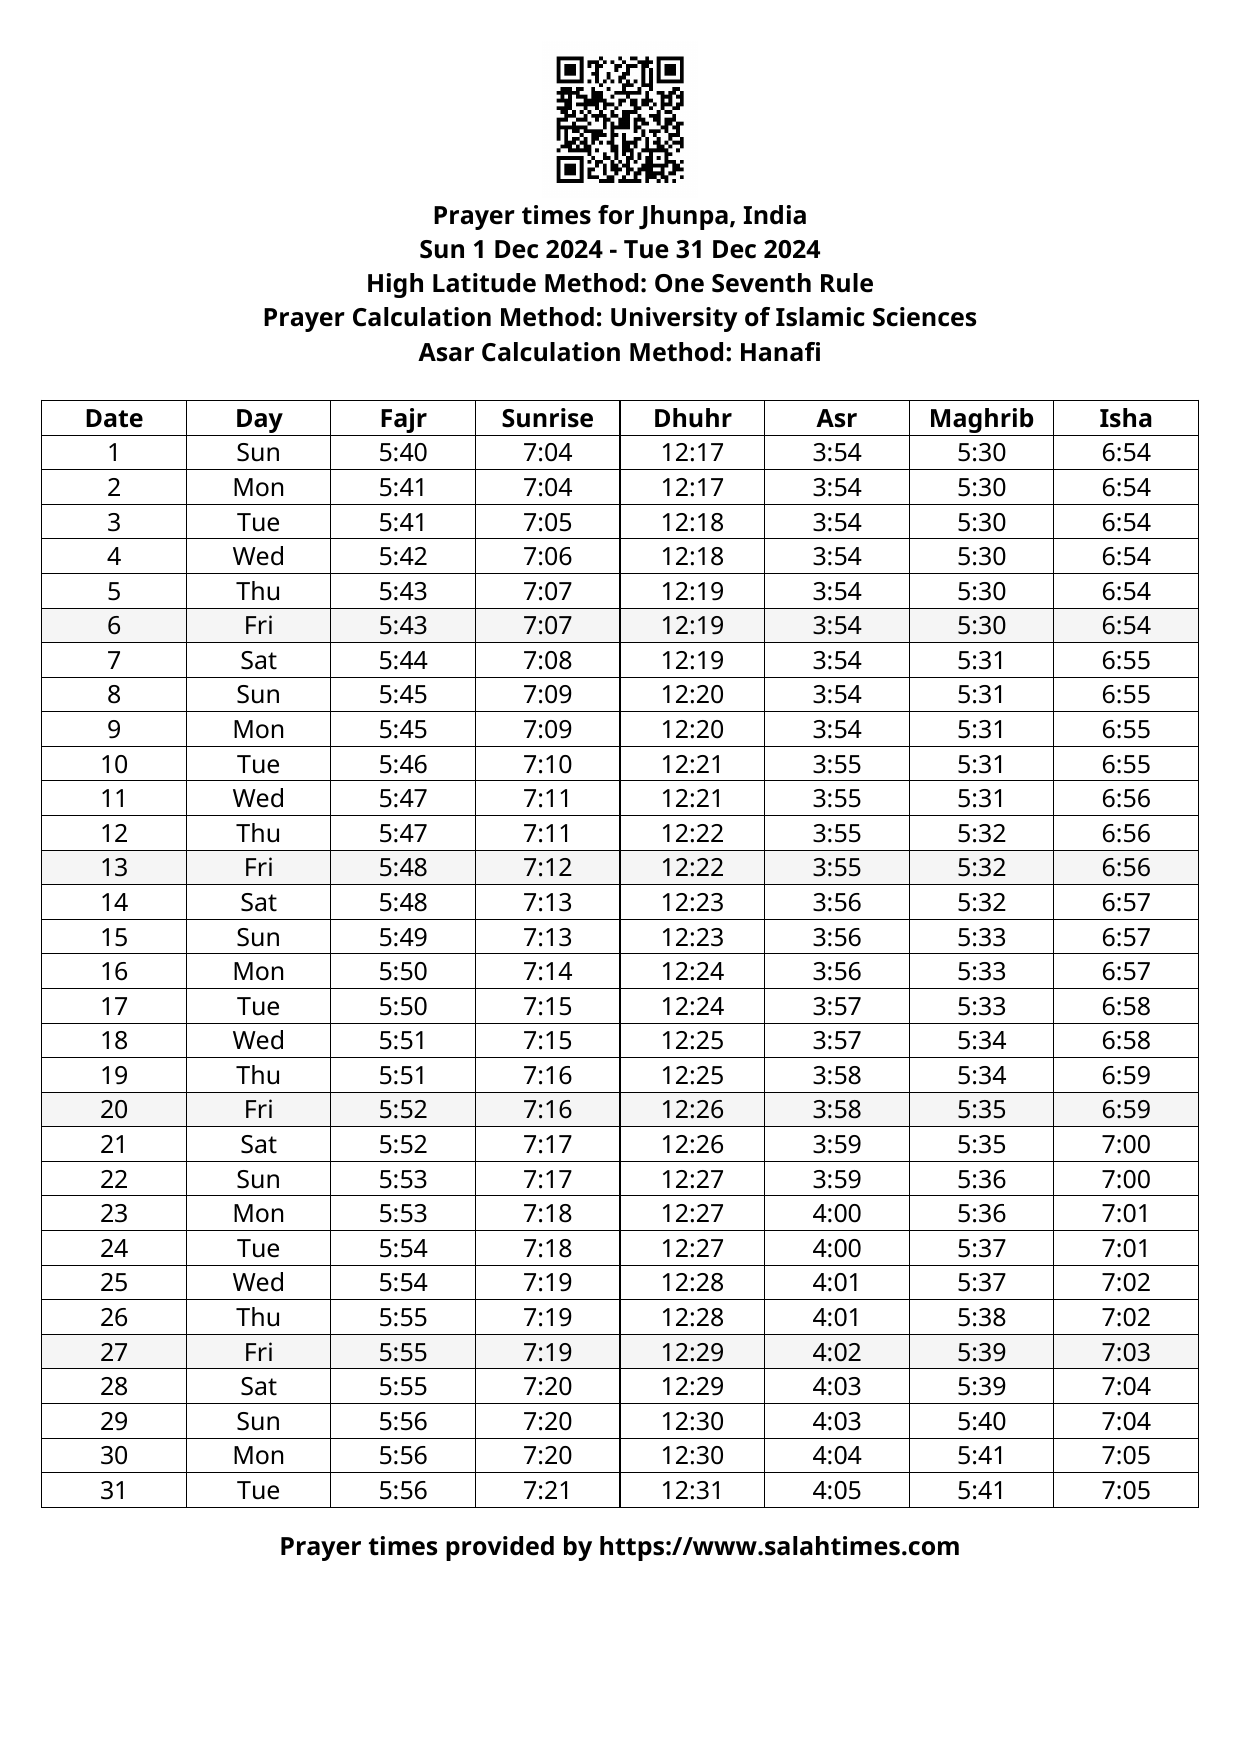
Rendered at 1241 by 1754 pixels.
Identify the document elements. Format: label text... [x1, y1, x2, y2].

table_cell 5:30 [910, 470, 1053, 504]
table_cell 2 [42, 470, 186, 504]
table_cell 18 [42, 1024, 186, 1057]
table_cell 12:27 [621, 1196, 764, 1230]
table_cell 5:30 [910, 574, 1053, 607]
table_cell 3:55 [765, 816, 909, 849]
table_cell 12:22 [621, 851, 764, 884]
table_cell 5:43 [331, 574, 475, 607]
table_cell Wed [187, 539, 330, 573]
table_cell 5:45 [331, 712, 475, 746]
table_cell 5:31 [910, 712, 1053, 746]
table_cell 25 [42, 1266, 186, 1299]
table_cell 11 [42, 781, 186, 815]
table_cell 5:43 [331, 609, 475, 642]
table_cell 12:19 [621, 574, 764, 607]
table_cell 5:55 [331, 1300, 475, 1334]
table_cell 7:07 [476, 574, 619, 607]
table_cell 5:39 [910, 1335, 1053, 1368]
table_cell 6:55 [1054, 747, 1198, 780]
table_cell 6:54 [1054, 539, 1198, 573]
table_cell 5:56 [331, 1439, 475, 1472]
table_cell 5:53 [331, 1162, 475, 1195]
table_cell Wed [187, 1266, 330, 1299]
table_cell 4:02 [765, 1335, 909, 1368]
table_cell 4:00 [765, 1231, 909, 1264]
table_cell 5:34 [910, 1024, 1053, 1057]
table_cell 7:01 [1054, 1196, 1198, 1230]
table_cell 6:58 [1054, 989, 1198, 1022]
table_cell 5:33 [910, 989, 1053, 1022]
table_cell 7:06 [476, 539, 619, 573]
table_cell Sun [187, 436, 330, 469]
table_cell 29 [42, 1404, 186, 1437]
table_cell 12:30 [621, 1404, 764, 1437]
table_cell 7:17 [476, 1127, 619, 1161]
table_cell 3:54 [765, 539, 909, 573]
table_cell 6:57 [1054, 920, 1198, 953]
table_cell 31 [42, 1473, 186, 1507]
table_cell 3:54 [765, 609, 909, 642]
table_cell 6:54 [1054, 436, 1198, 469]
table_cell 5:41 [910, 1439, 1053, 1472]
table_cell 3:55 [765, 747, 909, 780]
table_cell 5:35 [910, 1127, 1053, 1161]
table_cell 5:30 [910, 539, 1053, 573]
table_cell 12:28 [621, 1266, 764, 1299]
table_cell 5:32 [910, 885, 1053, 919]
table_cell 12 [42, 816, 186, 849]
table_header Asr [765, 401, 909, 434]
table_cell Thu [187, 574, 330, 607]
table_cell 5:47 [331, 816, 475, 849]
table_cell 5:38 [910, 1300, 1053, 1334]
table_cell 3:58 [765, 1058, 909, 1092]
text Asar Calculation Method: Hanafi [42, 334, 1198, 368]
table_cell 5:47 [331, 781, 475, 815]
text Prayer times for Jhunpa, India [42, 198, 1198, 232]
table_cell 7:20 [476, 1404, 619, 1437]
table_cell 6:55 [1054, 678, 1198, 711]
table_cell 12:24 [621, 954, 764, 988]
table_cell 26 [42, 1300, 186, 1334]
table_cell 19 [42, 1058, 186, 1092]
table_cell 12:29 [621, 1369, 764, 1403]
table_cell 12:28 [621, 1300, 764, 1334]
table_cell 4 [42, 539, 186, 573]
table_cell 5:56 [331, 1404, 475, 1437]
table_cell 12:22 [621, 816, 764, 849]
table_cell 5:31 [910, 747, 1053, 780]
table_cell 5:51 [331, 1058, 475, 1092]
table_cell 7:02 [1054, 1300, 1198, 1334]
table_cell 24 [42, 1231, 186, 1264]
table_cell 5:54 [331, 1266, 475, 1299]
table_cell 7:16 [476, 1058, 619, 1092]
table_cell 7:13 [476, 920, 619, 953]
table_cell 7:11 [476, 816, 619, 849]
table_cell 3:54 [765, 436, 909, 469]
table_cell 7:17 [476, 1162, 619, 1195]
table_cell 7:16 [476, 1093, 619, 1126]
table_cell 12:23 [621, 920, 764, 953]
table_cell 5:34 [910, 1058, 1053, 1092]
table_cell 15 [42, 920, 186, 953]
table_cell 12:21 [621, 781, 764, 815]
table_cell 7:04 [1054, 1369, 1198, 1403]
table_cell Sat [187, 1127, 330, 1161]
table_cell 6:54 [1054, 470, 1198, 504]
table_cell 6:59 [1054, 1058, 1198, 1092]
table_cell 5:55 [331, 1369, 475, 1403]
table_cell 12:19 [621, 643, 764, 677]
table_cell 12:20 [621, 678, 764, 711]
table_cell 12:26 [621, 1093, 764, 1126]
table_cell 5:30 [910, 505, 1053, 538]
table_cell 7:07 [476, 609, 619, 642]
table_cell 5:51 [331, 1024, 475, 1057]
table_cell 6:57 [1054, 954, 1198, 988]
table_cell 3:57 [765, 1024, 909, 1057]
table_cell 7:08 [476, 643, 619, 677]
table_cell 3:59 [765, 1127, 909, 1161]
table_cell 7:02 [1054, 1266, 1198, 1299]
table_cell Sat [187, 885, 330, 919]
table_cell 3:54 [765, 712, 909, 746]
table_cell 7:20 [476, 1439, 619, 1472]
table_cell 12:18 [621, 539, 764, 573]
table_cell 7:00 [1054, 1127, 1198, 1161]
table_cell 7:13 [476, 885, 619, 919]
table_cell 3:56 [765, 920, 909, 953]
table_cell 4:01 [765, 1300, 909, 1334]
table_cell Tue [187, 989, 330, 1022]
table_cell Mon [187, 470, 330, 504]
table_cell 12:17 [621, 470, 764, 504]
table_cell 5:52 [331, 1093, 475, 1126]
table_cell 7:15 [476, 1024, 619, 1057]
table_cell 7:10 [476, 747, 619, 780]
table_cell 5:39 [910, 1369, 1053, 1403]
table_cell Sun [187, 1404, 330, 1437]
table_cell Wed [187, 781, 330, 815]
table_cell 7:04 [1054, 1404, 1198, 1437]
table_cell 6:55 [1054, 712, 1198, 746]
table_cell 3:54 [765, 643, 909, 677]
table_cell 6 [42, 609, 186, 642]
table_cell 6:56 [1054, 816, 1198, 849]
table_cell 5:36 [910, 1196, 1053, 1230]
table_cell 17 [42, 989, 186, 1022]
table_cell Sun [187, 678, 330, 711]
table_cell 4:03 [765, 1404, 909, 1437]
table_cell 7:20 [476, 1369, 619, 1403]
table_cell Thu [187, 1300, 330, 1334]
table_cell 3:58 [765, 1093, 909, 1126]
table_cell Sat [187, 1369, 330, 1403]
table_header Date [42, 401, 186, 434]
table_cell 5:50 [331, 989, 475, 1022]
table_cell 7:03 [1054, 1335, 1198, 1368]
table_cell 12:25 [621, 1024, 764, 1057]
text Prayer Calculation Method: University of Islamic Sciences [42, 300, 1198, 334]
table_cell Mon [187, 1196, 330, 1230]
table_cell 7:05 [476, 505, 619, 538]
table_cell Thu [187, 1058, 330, 1092]
table_cell 6:54 [1054, 505, 1198, 538]
table_cell 5:56 [331, 1473, 475, 1507]
table_cell 3:55 [765, 781, 909, 815]
table_cell Mon [187, 954, 330, 988]
table_cell 10 [42, 747, 186, 780]
table_cell 12:26 [621, 1127, 764, 1161]
table_cell 5:35 [910, 1093, 1053, 1126]
table_cell 28 [42, 1369, 186, 1403]
table_cell 4:03 [765, 1369, 909, 1403]
table_cell Mon [187, 712, 330, 746]
table_cell Fri [187, 609, 330, 642]
table_cell 5:41 [331, 505, 475, 538]
table_cell 6:59 [1054, 1093, 1198, 1126]
table_cell 7:19 [476, 1300, 619, 1334]
table_cell 7:21 [476, 1473, 619, 1507]
table_cell 12:29 [621, 1335, 764, 1368]
table_cell 5:50 [331, 954, 475, 988]
table_cell 12:23 [621, 885, 764, 919]
table_cell 6:58 [1054, 1024, 1198, 1057]
table_cell 7:05 [1054, 1439, 1198, 1472]
table_cell 12:17 [621, 436, 764, 469]
table_cell 7:11 [476, 781, 619, 815]
table_cell 3:56 [765, 954, 909, 988]
table_cell 5:33 [910, 920, 1053, 953]
table_cell 5:55 [331, 1335, 475, 1368]
table_cell 4:05 [765, 1473, 909, 1507]
text Sun 1 Dec 2024 - Tue 31 Dec 2024 [42, 232, 1198, 266]
table_cell Sun [187, 920, 330, 953]
table_cell 12:31 [621, 1473, 764, 1507]
text High Latitude Method: One Seventh Rule [42, 266, 1198, 300]
table_cell 12:27 [621, 1162, 764, 1195]
table_cell 16 [42, 954, 186, 988]
table_cell 7:15 [476, 989, 619, 1022]
table_cell 12:20 [621, 712, 764, 746]
table_cell 4:00 [765, 1196, 909, 1230]
table_cell 6:57 [1054, 885, 1198, 919]
table_cell 7:18 [476, 1231, 619, 1264]
table_cell 3:55 [765, 851, 909, 884]
table_cell 3 [42, 505, 186, 538]
table_cell 5:52 [331, 1127, 475, 1161]
table_cell Thu [187, 816, 330, 849]
table_cell 7:14 [476, 954, 619, 988]
table_cell 3:54 [765, 678, 909, 711]
table_cell 30 [42, 1439, 186, 1472]
table_cell Fri [187, 1093, 330, 1126]
table_cell 7:19 [476, 1335, 619, 1368]
table_cell 5:31 [910, 643, 1053, 677]
table_cell 5:37 [910, 1266, 1053, 1299]
table_cell 7:00 [1054, 1162, 1198, 1195]
table_cell 7:04 [476, 436, 619, 469]
table_cell 5:44 [331, 643, 475, 677]
table_cell 12:27 [621, 1231, 764, 1264]
table_cell 5:41 [910, 1473, 1053, 1507]
table_cell 6:54 [1054, 609, 1198, 642]
table_cell 5:42 [331, 539, 475, 573]
table_cell 5:49 [331, 920, 475, 953]
table_cell 12:19 [621, 609, 764, 642]
table_cell 12:24 [621, 989, 764, 1022]
table_cell Mon [187, 1439, 330, 1472]
table_cell 12:21 [621, 747, 764, 780]
table_cell 5:37 [910, 1231, 1053, 1264]
table_cell Sun [187, 1162, 330, 1195]
table_cell 7:18 [476, 1196, 619, 1230]
table_cell Fri [187, 851, 330, 884]
table_cell 12:30 [621, 1439, 764, 1472]
table_cell Tue [187, 1231, 330, 1264]
table_cell 5:36 [910, 1162, 1053, 1195]
table_cell 8 [42, 678, 186, 711]
table_cell 3:56 [765, 885, 909, 919]
table_cell 7:01 [1054, 1231, 1198, 1264]
table_cell 6:56 [1054, 851, 1198, 884]
table_cell 5:31 [910, 678, 1053, 711]
table_cell 13 [42, 851, 186, 884]
table_cell 7:12 [476, 851, 619, 884]
table_cell 7 [42, 643, 186, 677]
table_header Dhuhr [621, 401, 764, 434]
table_cell 7:19 [476, 1266, 619, 1299]
table_cell Fri [187, 1335, 330, 1368]
table_cell 3:54 [765, 505, 909, 538]
table_header Sunrise [476, 401, 619, 434]
table_header Fajr [331, 401, 475, 434]
table_cell 5:54 [331, 1231, 475, 1264]
table_cell Sat [187, 643, 330, 677]
table_cell 7:05 [1054, 1473, 1198, 1507]
table_cell Tue [187, 1473, 330, 1507]
table_cell 20 [42, 1093, 186, 1126]
table_cell 6:55 [1054, 643, 1198, 677]
table_cell 5:40 [910, 1404, 1053, 1437]
table_cell 5:46 [331, 747, 475, 780]
table_cell 7:09 [476, 712, 619, 746]
table_cell 6:56 [1054, 781, 1198, 815]
table_cell 5:32 [910, 851, 1053, 884]
table_cell 5 [42, 574, 186, 607]
table_cell 5:53 [331, 1196, 475, 1230]
table_cell 12:18 [621, 505, 764, 538]
table_cell Tue [187, 747, 330, 780]
table_cell Wed [187, 1024, 330, 1057]
table_cell 1 [42, 436, 186, 469]
table_header Maghrib [910, 401, 1053, 434]
text Prayer times provided by https://www.salahtimes.com [42, 1528, 1198, 1563]
table_cell 4:01 [765, 1266, 909, 1299]
table_cell 12:25 [621, 1058, 764, 1092]
table_cell 7:04 [476, 470, 619, 504]
table_cell 3:54 [765, 574, 909, 607]
table_cell Tue [187, 505, 330, 538]
table_cell 5:48 [331, 885, 475, 919]
table_cell 5:30 [910, 609, 1053, 642]
table_cell 6:54 [1054, 574, 1198, 607]
table_cell 5:45 [331, 678, 475, 711]
table_cell 22 [42, 1162, 186, 1195]
table_cell 5:32 [910, 816, 1053, 849]
table_cell 3:57 [765, 989, 909, 1022]
table_cell 7:09 [476, 678, 619, 711]
table_cell 3:54 [765, 470, 909, 504]
table_cell 27 [42, 1335, 186, 1368]
picture [542, 41, 699, 198]
table_cell 4:04 [765, 1439, 909, 1472]
table_cell 23 [42, 1196, 186, 1230]
table_cell 5:33 [910, 954, 1053, 988]
table_header Day [187, 401, 330, 434]
table_cell 3:59 [765, 1162, 909, 1195]
table_cell 21 [42, 1127, 186, 1161]
table_cell 14 [42, 885, 186, 919]
table_header Isha [1054, 401, 1198, 434]
table_cell 9 [42, 712, 186, 746]
table_cell 5:30 [910, 436, 1053, 469]
table_cell 5:48 [331, 851, 475, 884]
table_cell 5:40 [331, 436, 475, 469]
table_cell 5:41 [331, 470, 475, 504]
table_cell 5:31 [910, 781, 1053, 815]
